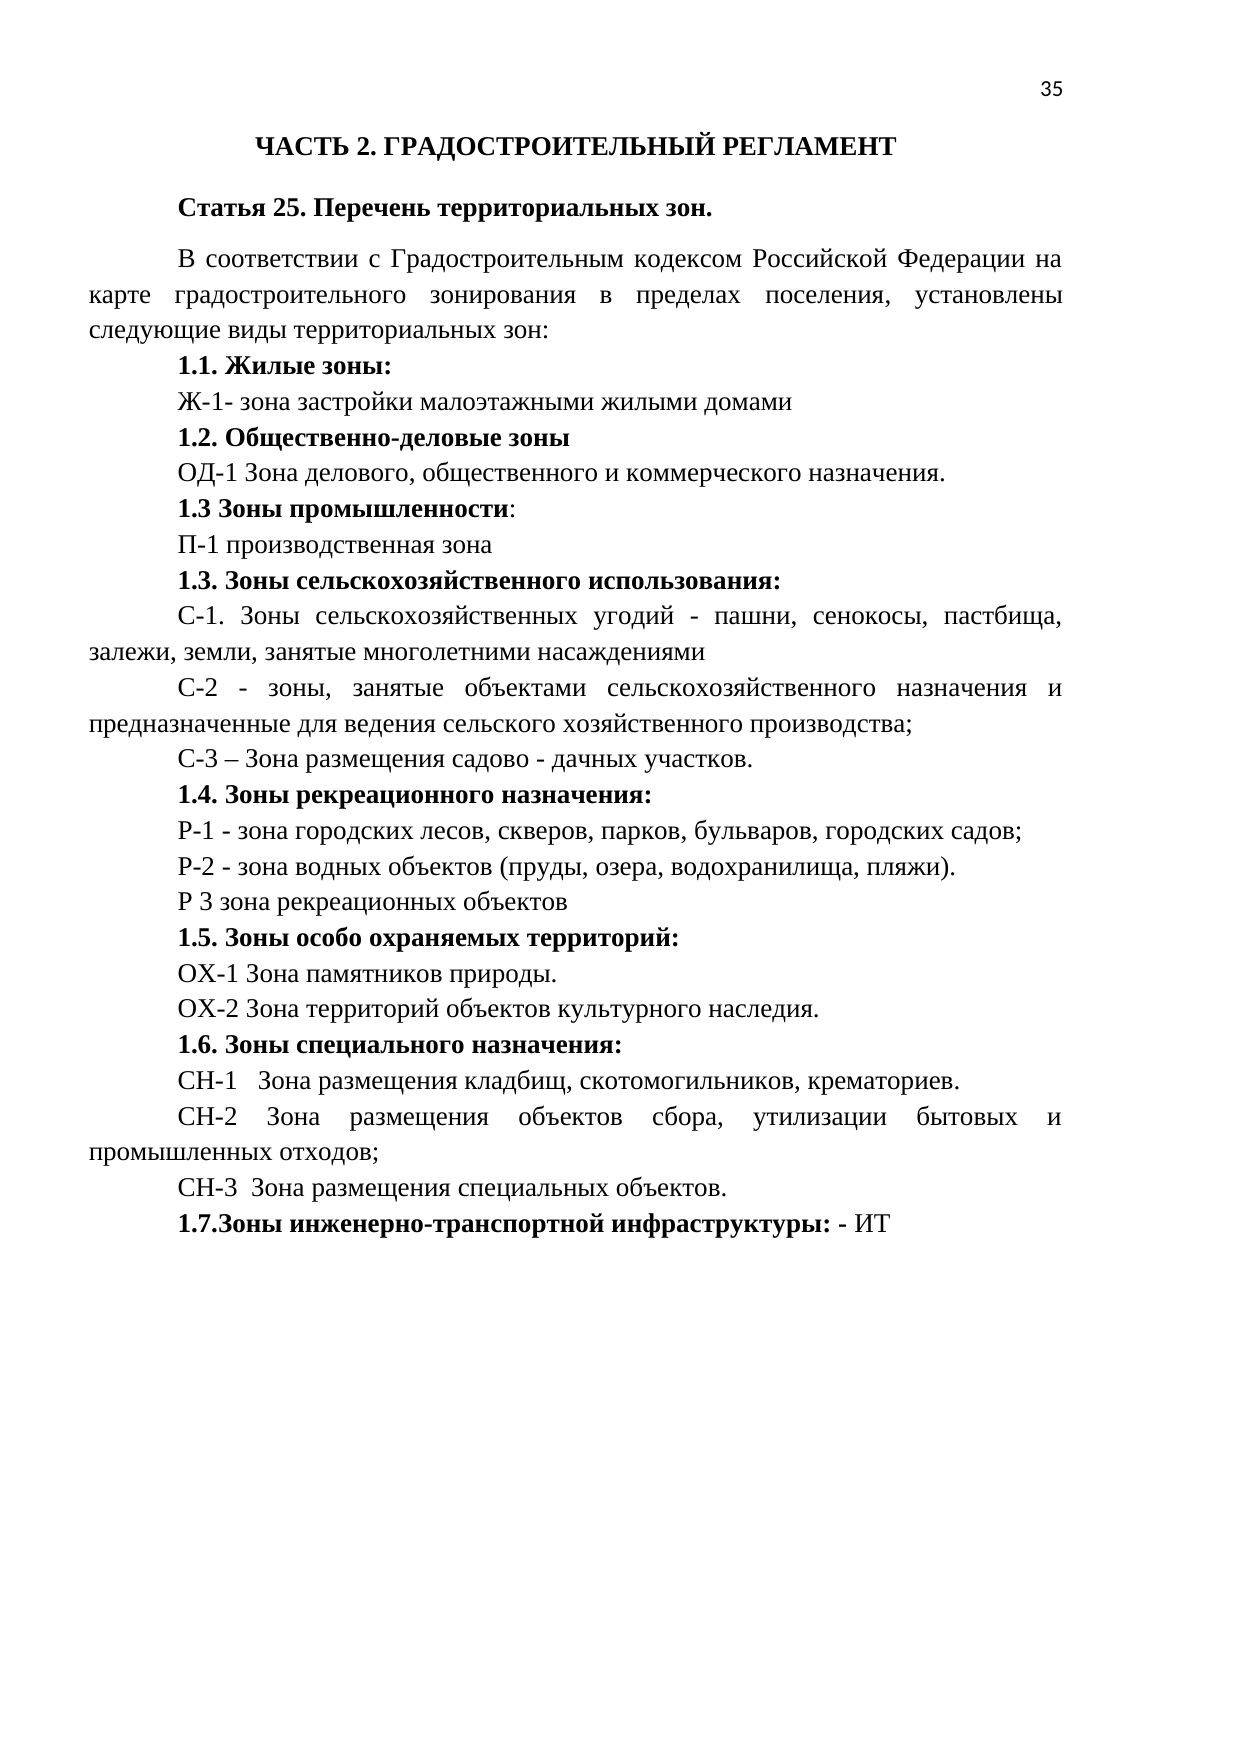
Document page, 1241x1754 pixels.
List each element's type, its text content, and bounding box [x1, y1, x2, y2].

text ОД-1 Зона делового, общественного и коммерческого назначения. [88, 457, 1063, 488]
text 1.2. Общественно-деловые зоны [88, 421, 1063, 452]
text 1.7.Зоны инженерно-транспортной инфраструктуры: - ИТ [88, 1207, 1063, 1238]
text Р-2 - зона водных объектов (пруды, озера, водохранилища, пляжи). [88, 849, 1063, 881]
text Ж-1- зона застройки малоэтажными жилыми домами [88, 385, 1063, 416]
text 1.3. Зоны сельскохозяйственного использования: [88, 564, 1063, 595]
text ОХ-2 Зона территорий объектов культурного наследия. [88, 992, 1063, 1024]
text 1.3 Зоны промышленности: [88, 492, 1063, 523]
text 1.4. Зоны рекреационного назначения: [88, 778, 1063, 809]
text 1.5. Зоны особо охраняемых территорий: [88, 921, 1063, 952]
text СН-2 Зона размещения объектов сбора, утилизации бытовых и промышленных отходов; [88, 1100, 1063, 1167]
text ОХ-1 Зона памятников природы. [88, 957, 1063, 988]
text В соответствии с Градостроительным кодексом Российской Федерации на карте градостроительного зонирования в пределах поселения, установлены следующие виды территориальных зон: [88, 242, 1063, 345]
text П-1 производственная зона [88, 528, 1063, 559]
text 1.6. Зоны специального назначения: [88, 1028, 1063, 1059]
text Статья 25. Перечень территориальных зон. [88, 191, 1063, 223]
text С-1. Зоны сельскохозяйственных угодий - пашни, сенокосы, пастбища, залежи, земли, занятые многолетними насаждениями [88, 599, 1063, 666]
text 1.1. Жилые зоны: [88, 349, 1063, 381]
text СН-1 Зона размещения кладбищ, скотомогильников, крематориев. [88, 1064, 1063, 1095]
text Р 3 зона рекреационных объектов [88, 885, 1063, 916]
text С-3 – Зона размещения садово - дачных участков. [88, 742, 1063, 773]
text Р-1 - зона городских лесов, скверов, парков, бульваров, городских садов; [88, 814, 1063, 845]
text ЧАСТЬ 2. ГРАДОСТРОИТЕЛЬНЫЙ РЕГЛАМЕНТ [88, 130, 1063, 161]
text СН-3 Зона размещения специальных объектов. [88, 1171, 1063, 1202]
text С-2 - зоны, занятые объектами сельскохозяйственного назначения и предназначенные для ведения сельского хозяйственного производства; [88, 671, 1063, 738]
